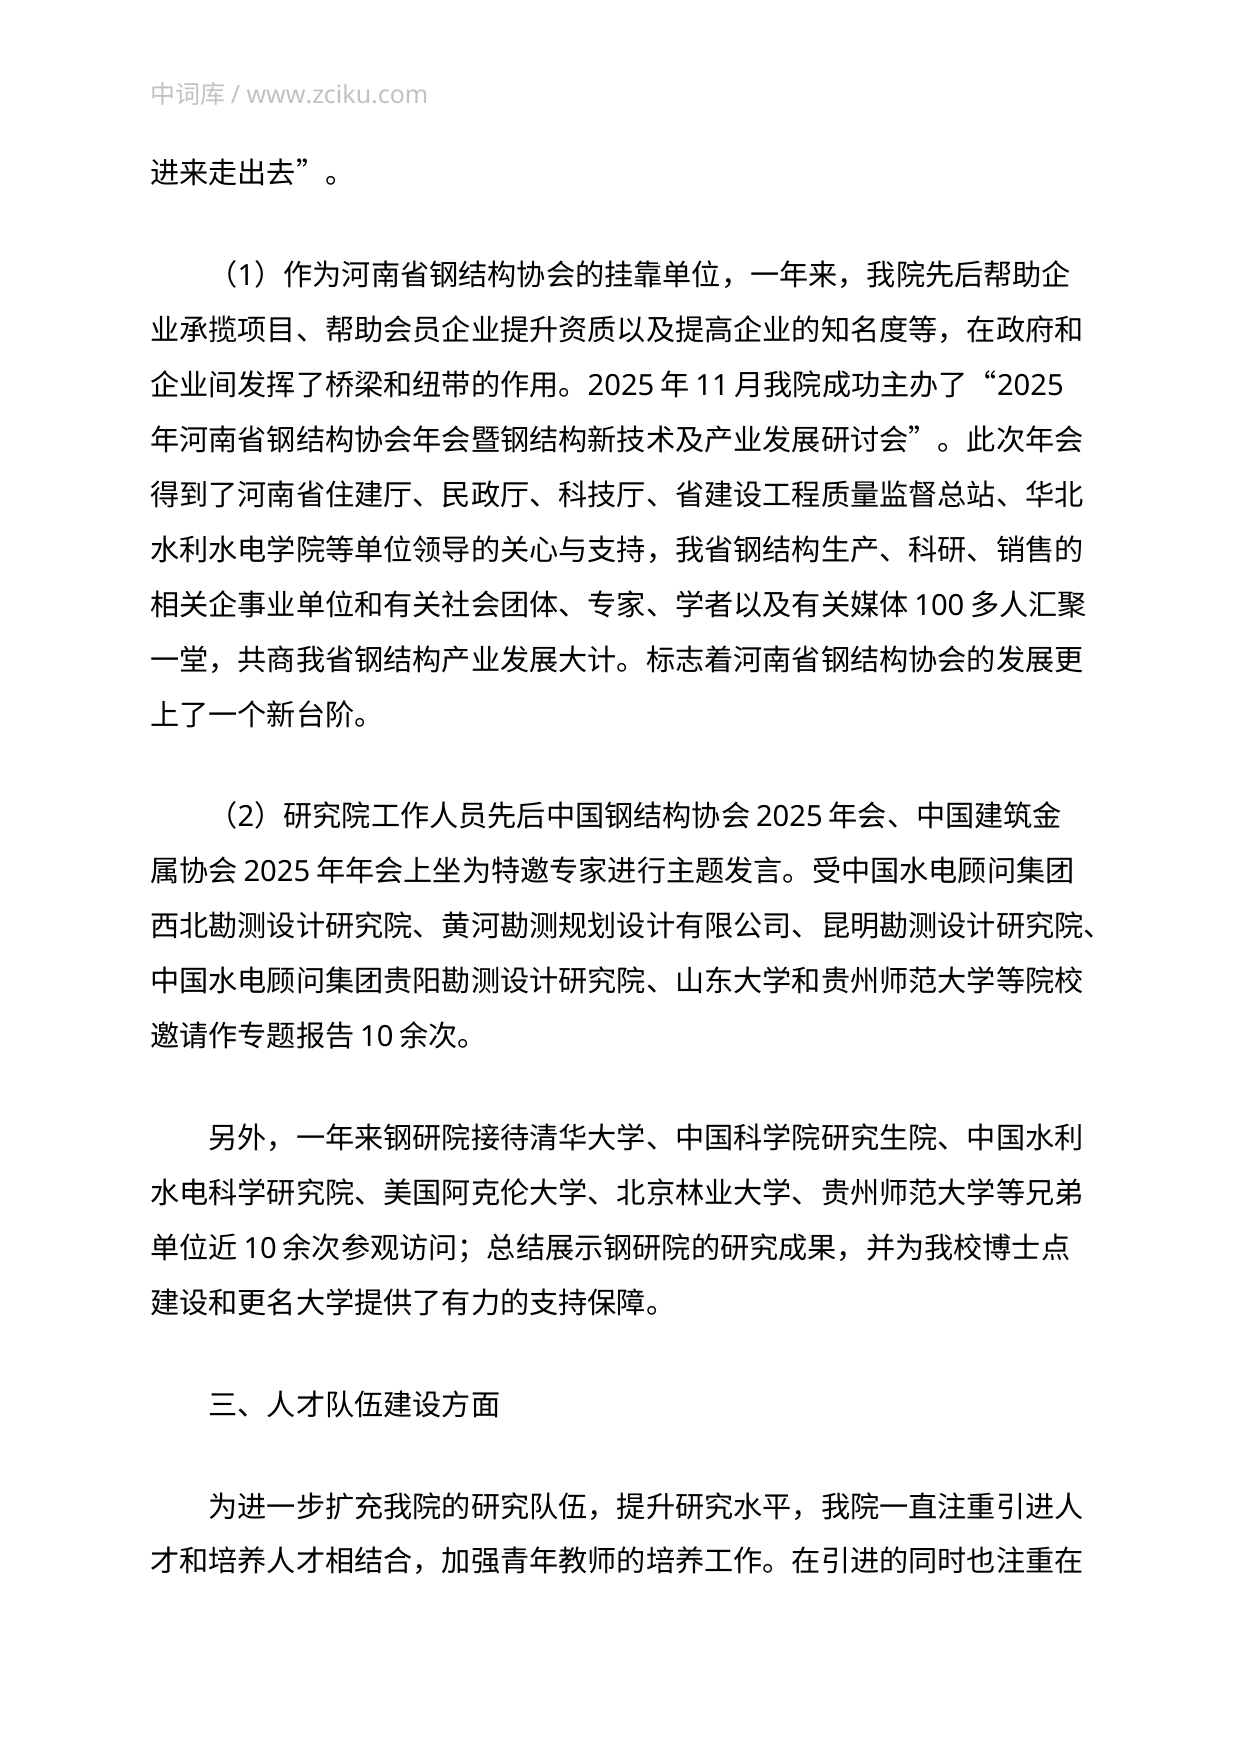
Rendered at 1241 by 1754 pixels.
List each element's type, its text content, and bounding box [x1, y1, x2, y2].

text （1）作为河南省钢结构协会的挂靠单位，一年来，我院先后帮助企业承揽项目、帮助会员企业提升资质以及提高企业的知名度等，在政府和企业间发挥了桥梁和纽带的作用。2025年11月我院成功主办了“2025年河南省钢结构协会年会暨钢结构新技术及产业发展研讨会”。此次年会得到了河南省住建厅、民政厅、科技厅、省建设工程质量监督总站、华北水利水电学院等单位领导的关心与支持，我省钢结构生产、科研、销售的相关企事业单位和有关社会团体、专家、学者以及有关媒体100多人汇聚一堂，共商我省钢结构产业发展大计。标志着河南省钢结构协会的发展更上了一个新台阶。 [150, 252, 1090, 733]
text 另外，一年来钢研院接待清华大学、中国科学院研究生院、中国水利水电科学研究院、美国阿克伦大学、北京林业大学、贵州师范大学等兄弟单位近10余次参观访问；总结展示钢研院的研究成果，并为我校博士点建设和更名大学提供了有力的支持保障。 [150, 1115, 1090, 1322]
text 三、人才队伍建设方面 [150, 1381, 1090, 1424]
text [150, 1483, 1090, 1580]
text （2）研究院工作人员先后中国钢结构协会2025年会、中国建筑金属协会2025年年会上坐为特邀专家进行主题发言。受中国水电顾问集团西北勘测设计研究院、黄河勘测规划设计有限公司、昆明勘测设计研究院、中国水电顾问集团贵阳勘测设计研究院、山东大学和贵州师范大学等院校邀请作专题报告10余次。 [150, 793, 1090, 1055]
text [150, 150, 1090, 192]
